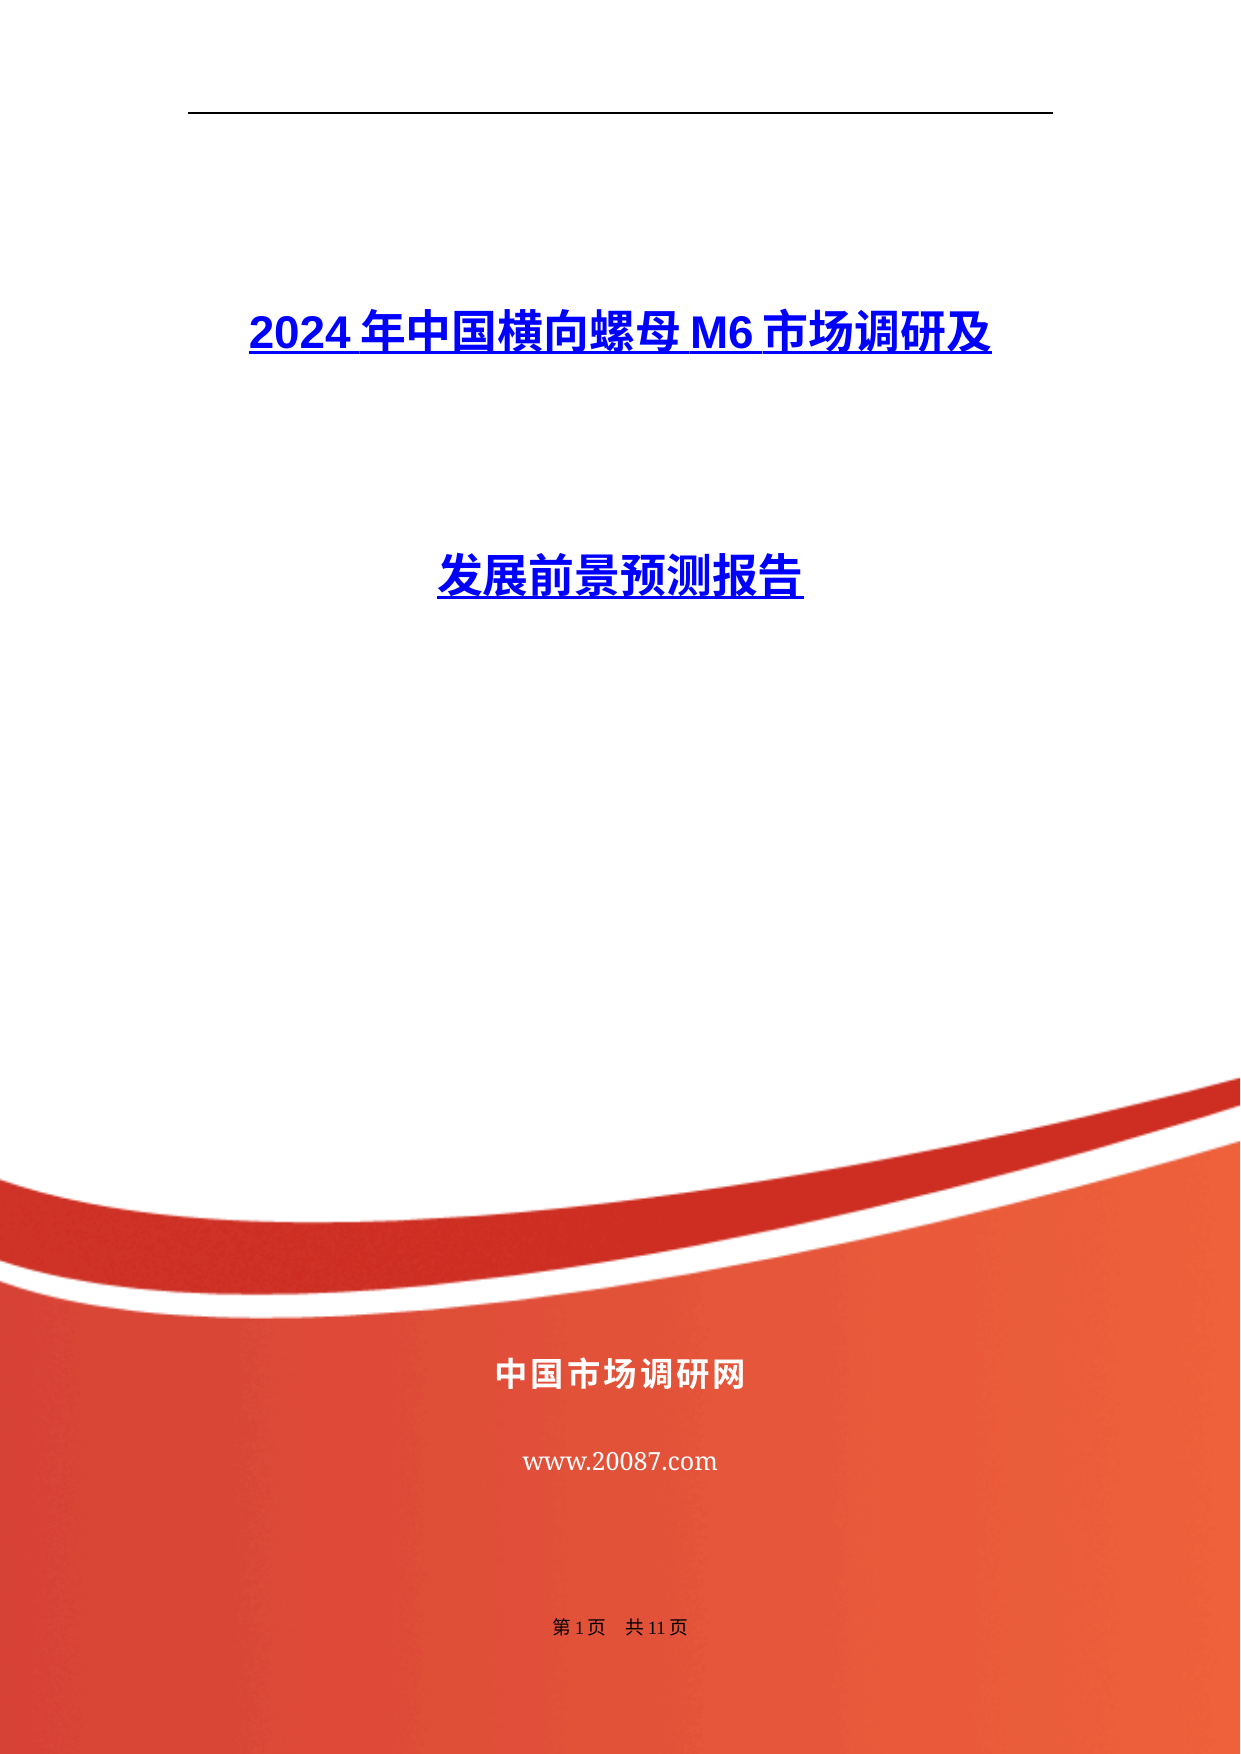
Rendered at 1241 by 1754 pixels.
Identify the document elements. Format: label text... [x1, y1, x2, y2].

subtitle 中国市场调研网 [187, 1339, 1053, 1404]
table_header 2024年中国横向螺母M6市场调研及发展前景预测报告 [188, 207, 1053, 773]
picture [0, 1006, 1241, 1754]
text www.20087.com [187, 1428, 1053, 1493]
